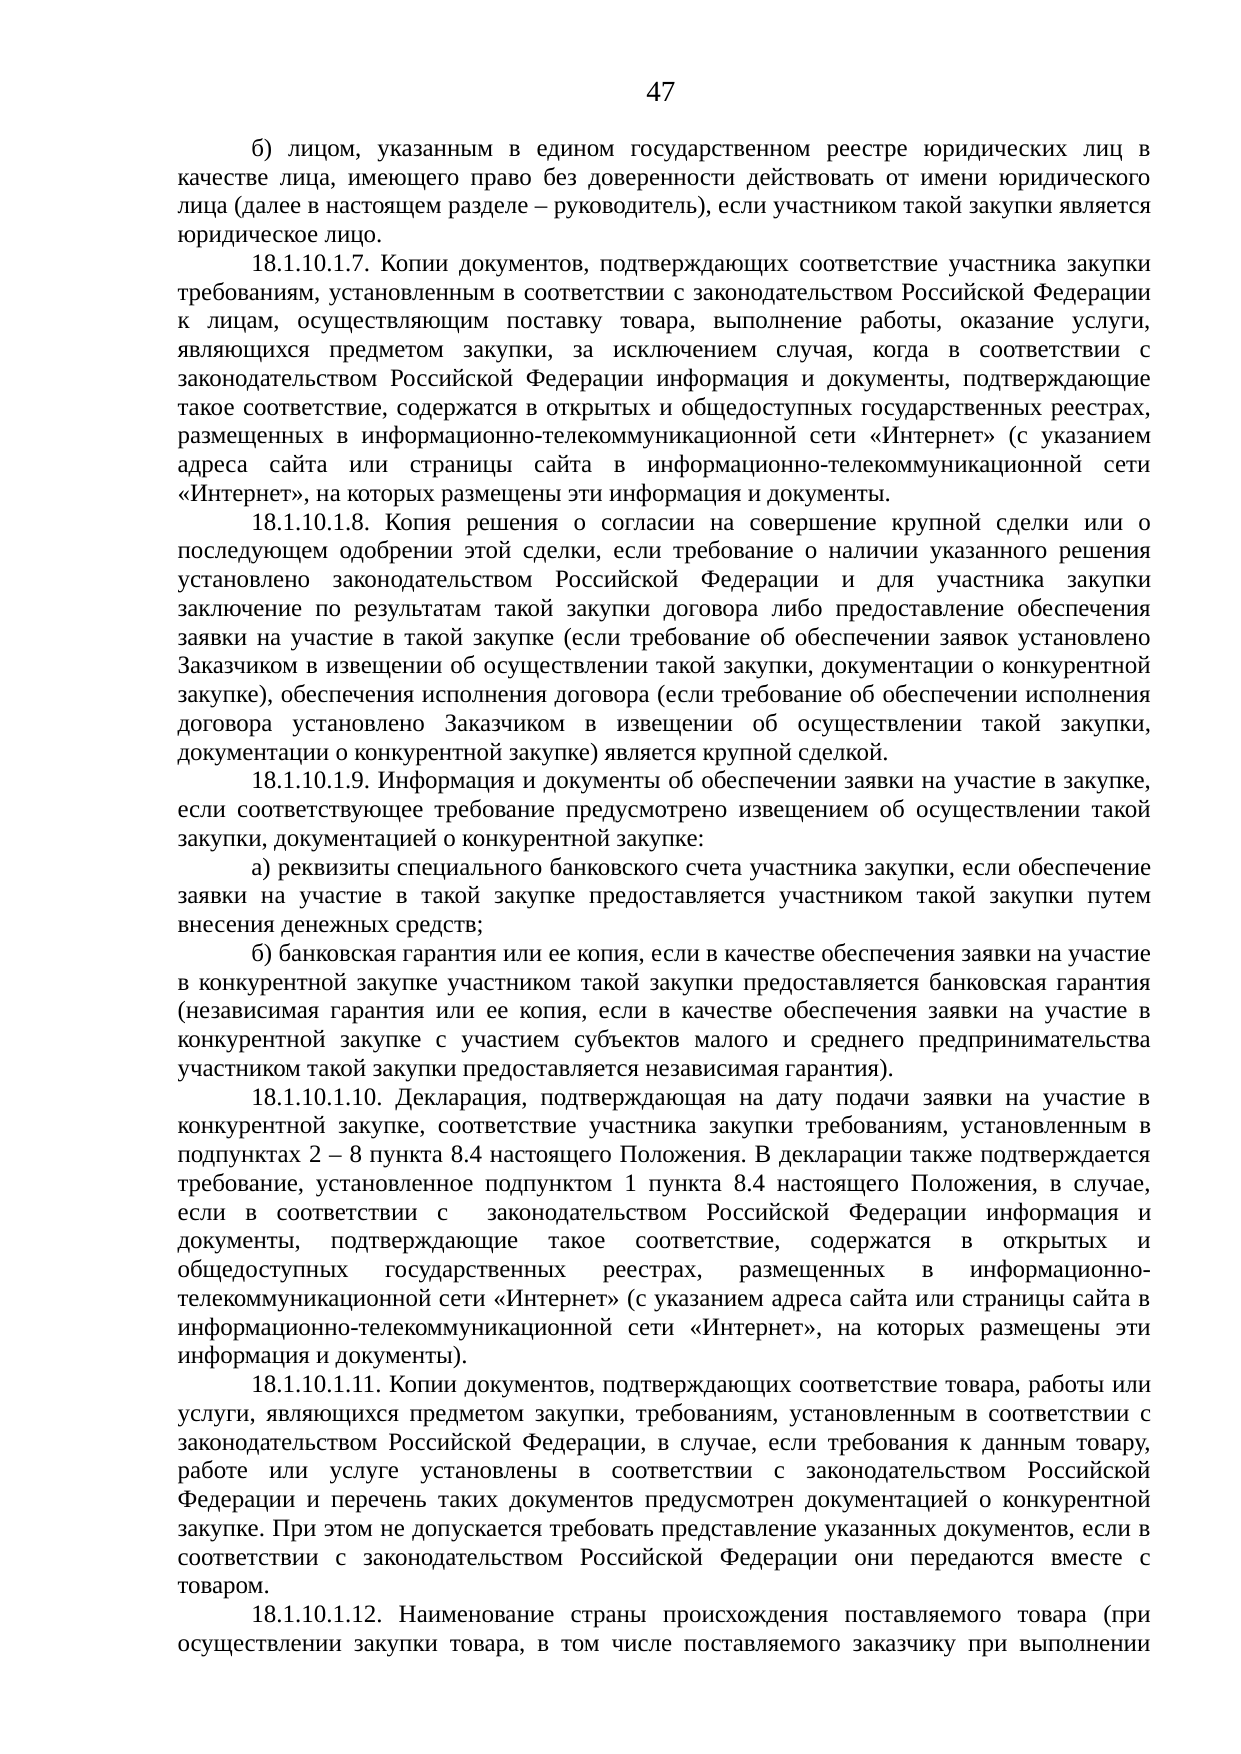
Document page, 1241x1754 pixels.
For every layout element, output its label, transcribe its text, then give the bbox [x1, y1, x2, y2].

text б) банковская гарантия или ее копия, если в качестве обеспечения заявки на участие в конкурентной закупке участником такой закупки предоставляется банковская гарантия (независимая гарантия или ее копия, если в качестве обеспечения заявки на участие в конкурентной закупке с участием субъектов малого и среднего предпринимательства участником такой закупки предоставляется независимая гарантия). [177, 938, 1152, 1082]
text 18.1.10.1.11. Копии документов, подтверждающих соответствие товара, работы или услуги, являющихся предметом закупки, требованиям, установленным в соответствии с законодательством Российской Федерации, в случае, если требования к данным товару, работе или услуге установлены в соответствии с законодательством Российской Федерации и перечень таких документов предусмотрен документацией о конкурентной закупке. При этом не допускается требовать представление указанных документов, если в соответствии с законодательством Российской Федерации они передаются вместе с товаром. [177, 1369, 1152, 1599]
text б) лицом, указанным в едином государственном реестре юридических лиц в качестве лица, имеющего право без доверенности действовать от имени юридического лица (далее в настоящем разделе – руководитель), если участником такой закупки является юридическое лицо. [177, 133, 1152, 248]
text а) реквизиты специального банковского счета участника закупки, если обеспечение заявки на участие в такой закупке предоставляется участником такой закупки путем внесения денежных средств; [177, 852, 1152, 938]
text 18.1.10.1.7. Копии документов, подтверждающих соответствие участника закупки требованиям, установленным в соответствии с законодательством Российской Федерации к лицам, осуществляющим поставку товара, выполнение работы, оказание услуги, являющихся предметом закупки, за исключением случая, когда в соответствии с законодательством Российской Федерации информация и документы, подтверждающие такое соответствие, содержатся в открытых и общедоступных государственных реестрах, размещенных в информационно-телекоммуникационной сети «Интернет» (с указанием адреса сайта или страницы сайта в информационно-телекоммуникационной сети «Интернет», на которых размещены эти информация и документы. [177, 248, 1152, 507]
text 18.1.10.1.8. Копия решения о согласии на совершение крупной сделки или о последующем одобрении этой сделки, если требование о наличии указанного решения установлено законодательством Российской Федерации и для участника закупки заключение по результатам такой закупки договора либо предоставление обеспечения заявки на участие в такой закупке (если требование об обеспечении заявок установлено Заказчиком в извещении об осуществлении такой закупки, документации о конкурентной закупке), обеспечения исполнения договора (если требование об обеспечении исполнения договора установлено Заказчиком в извещении об осуществлении такой закупки, документации о конкурентной закупке) является крупной сделкой. [177, 507, 1152, 766]
text 18.1.10.1.10. Декларация, подтверждающая на дату подачи заявки на участие в конкурентной закупке, соответствие участника закупки требованиям, установленным в подпунктах 2 – 8 пункта 8.4 настоящего Положения. В декларации также подтверждается требование, установленное подпунктом 1 пункта 8.4 настоящего Положения, в случае, если в соответствии с законодательством Российской Федерации информация и документы, подтверждающие такое соответствие, содержатся в открытых и общедоступных государственных реестрах, размещенных в информационно-телекоммуникационной сети «Интернет» (с указанием адреса сайта или страницы сайта в информационно-телекоммуникационной сети «Интернет», на которых размещены эти информация и документы). [177, 1082, 1152, 1369]
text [177, 1599, 1152, 1657]
text 18.1.10.1.9. Информация и документы об обеспечении заявки на участие в закупке, если соответствующее требование предусмотрено извещением об осуществлении такой закупки, документацией о конкурентной закупке: [177, 766, 1152, 852]
